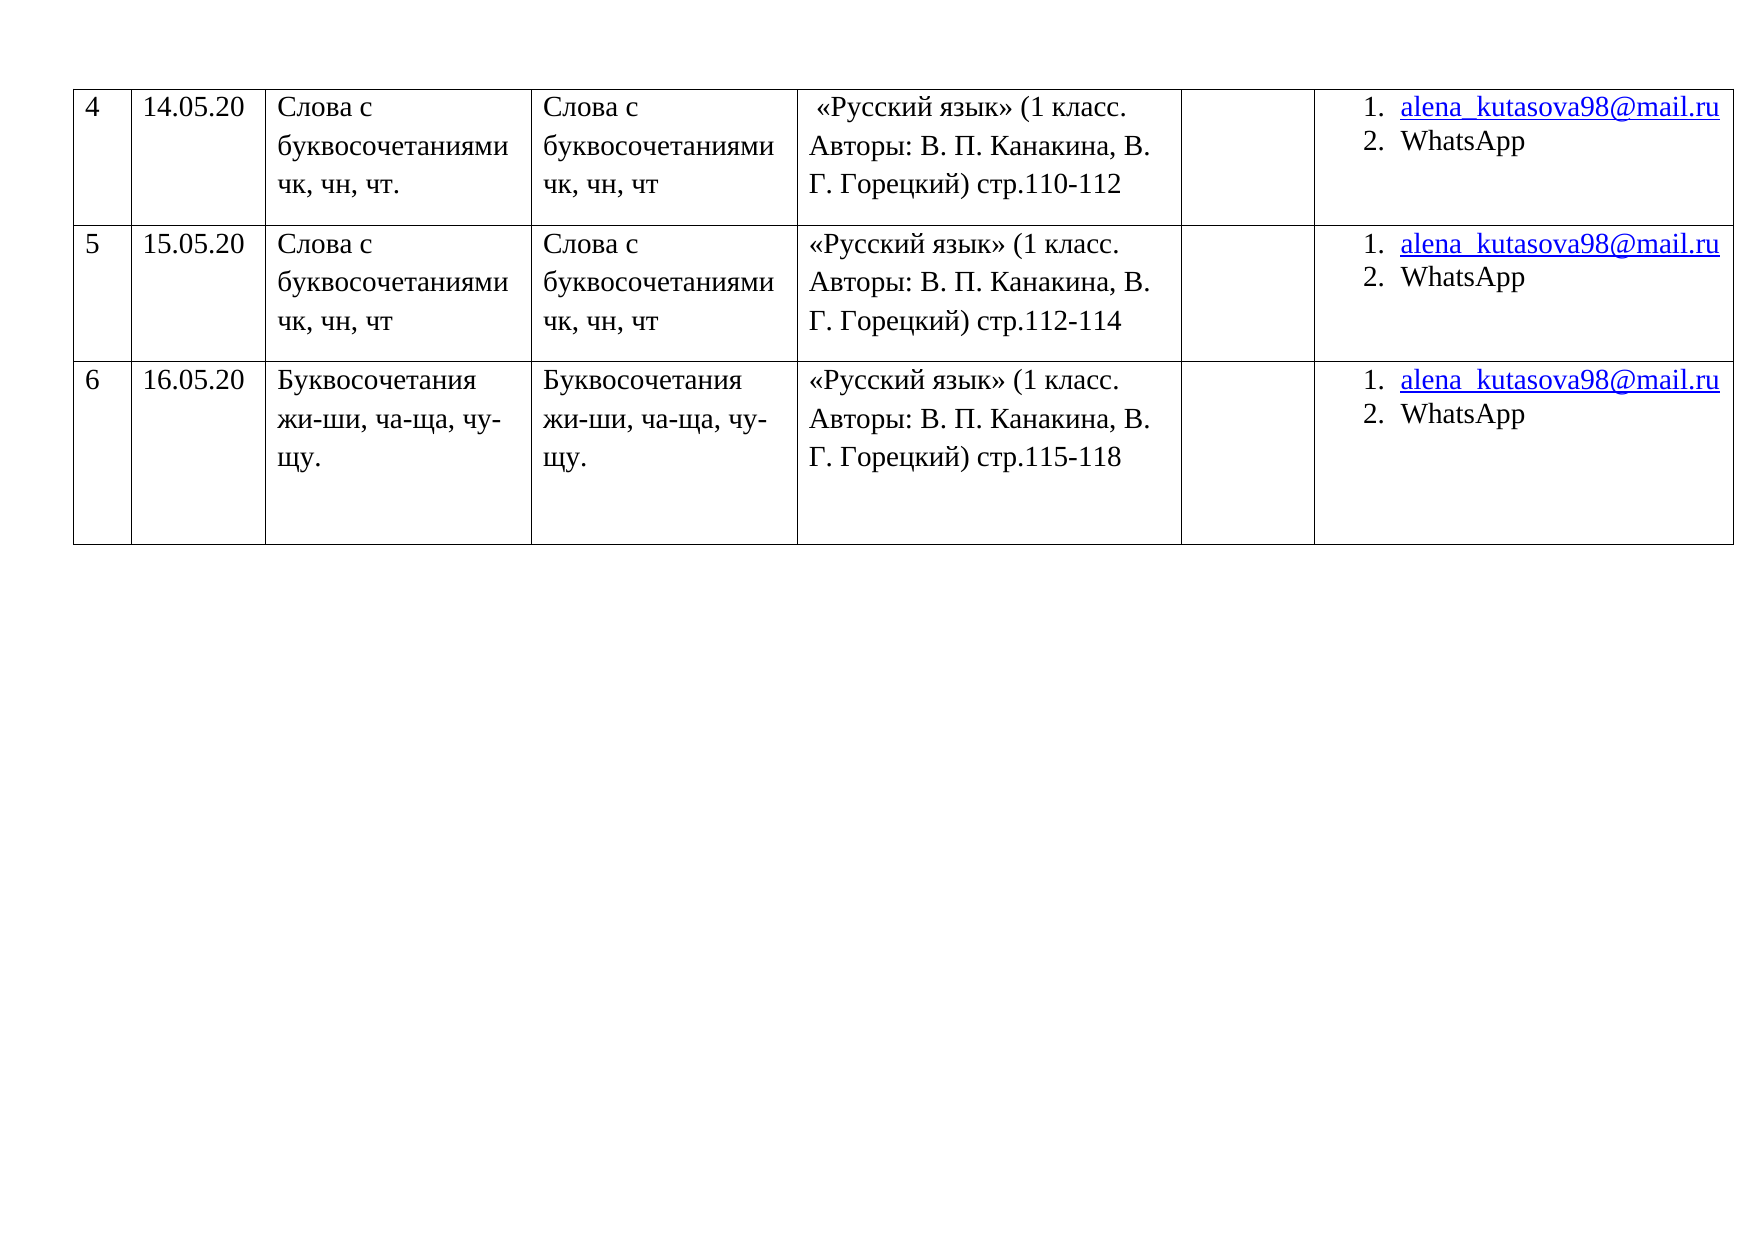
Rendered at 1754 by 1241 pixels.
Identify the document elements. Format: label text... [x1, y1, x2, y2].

table_cell alena_kutasova98@mail.ru WhatsApp [1315, 226, 1733, 361]
table_cell 5 [74, 226, 131, 361]
table_cell Слова с буквосочетаниями чк, чн, чт [266, 226, 531, 361]
table_cell «Русский язык» (1 класс. Авторы: В. П. Канакина, В. Г. Горецкий) стр.115-118 [798, 362, 1181, 544]
table_cell Слова с буквосочетаниями чк, чн, чт [532, 90, 797, 225]
table_cell 14.05.20 [132, 90, 265, 225]
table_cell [1315, 90, 1733, 225]
table_cell Слова с буквосочетаниями чк, чн, чт [532, 226, 797, 361]
table_cell «Русский язык» (1 класс. Авторы: В. П. Канакина, В. Г. Горецкий) стр.112-114 [798, 226, 1181, 361]
table_cell «Русский язык» (1 класс. Авторы: В. П. Канакина, В. Г. Горецкий) стр.110-112 [798, 90, 1181, 225]
table_cell 15.05.20 [132, 226, 265, 361]
table_cell 16.05.20 [132, 362, 265, 544]
table_cell [1182, 90, 1314, 225]
table_cell alena_kutasova98@mail.ru WhatsApp [1315, 362, 1733, 544]
table_cell Буквосочетания жи-ши, ча-ща, чу-щу. [266, 362, 531, 544]
table_cell Буквосочетания жи-ши, ча-ща, чу-щу. [532, 362, 797, 544]
table_cell [1182, 362, 1314, 544]
table_cell Слова с буквосочетаниями чк, чн, чт. [266, 90, 531, 225]
table_cell 6 [74, 362, 131, 544]
table_cell 4 [74, 90, 131, 225]
table_cell [1182, 226, 1314, 361]
